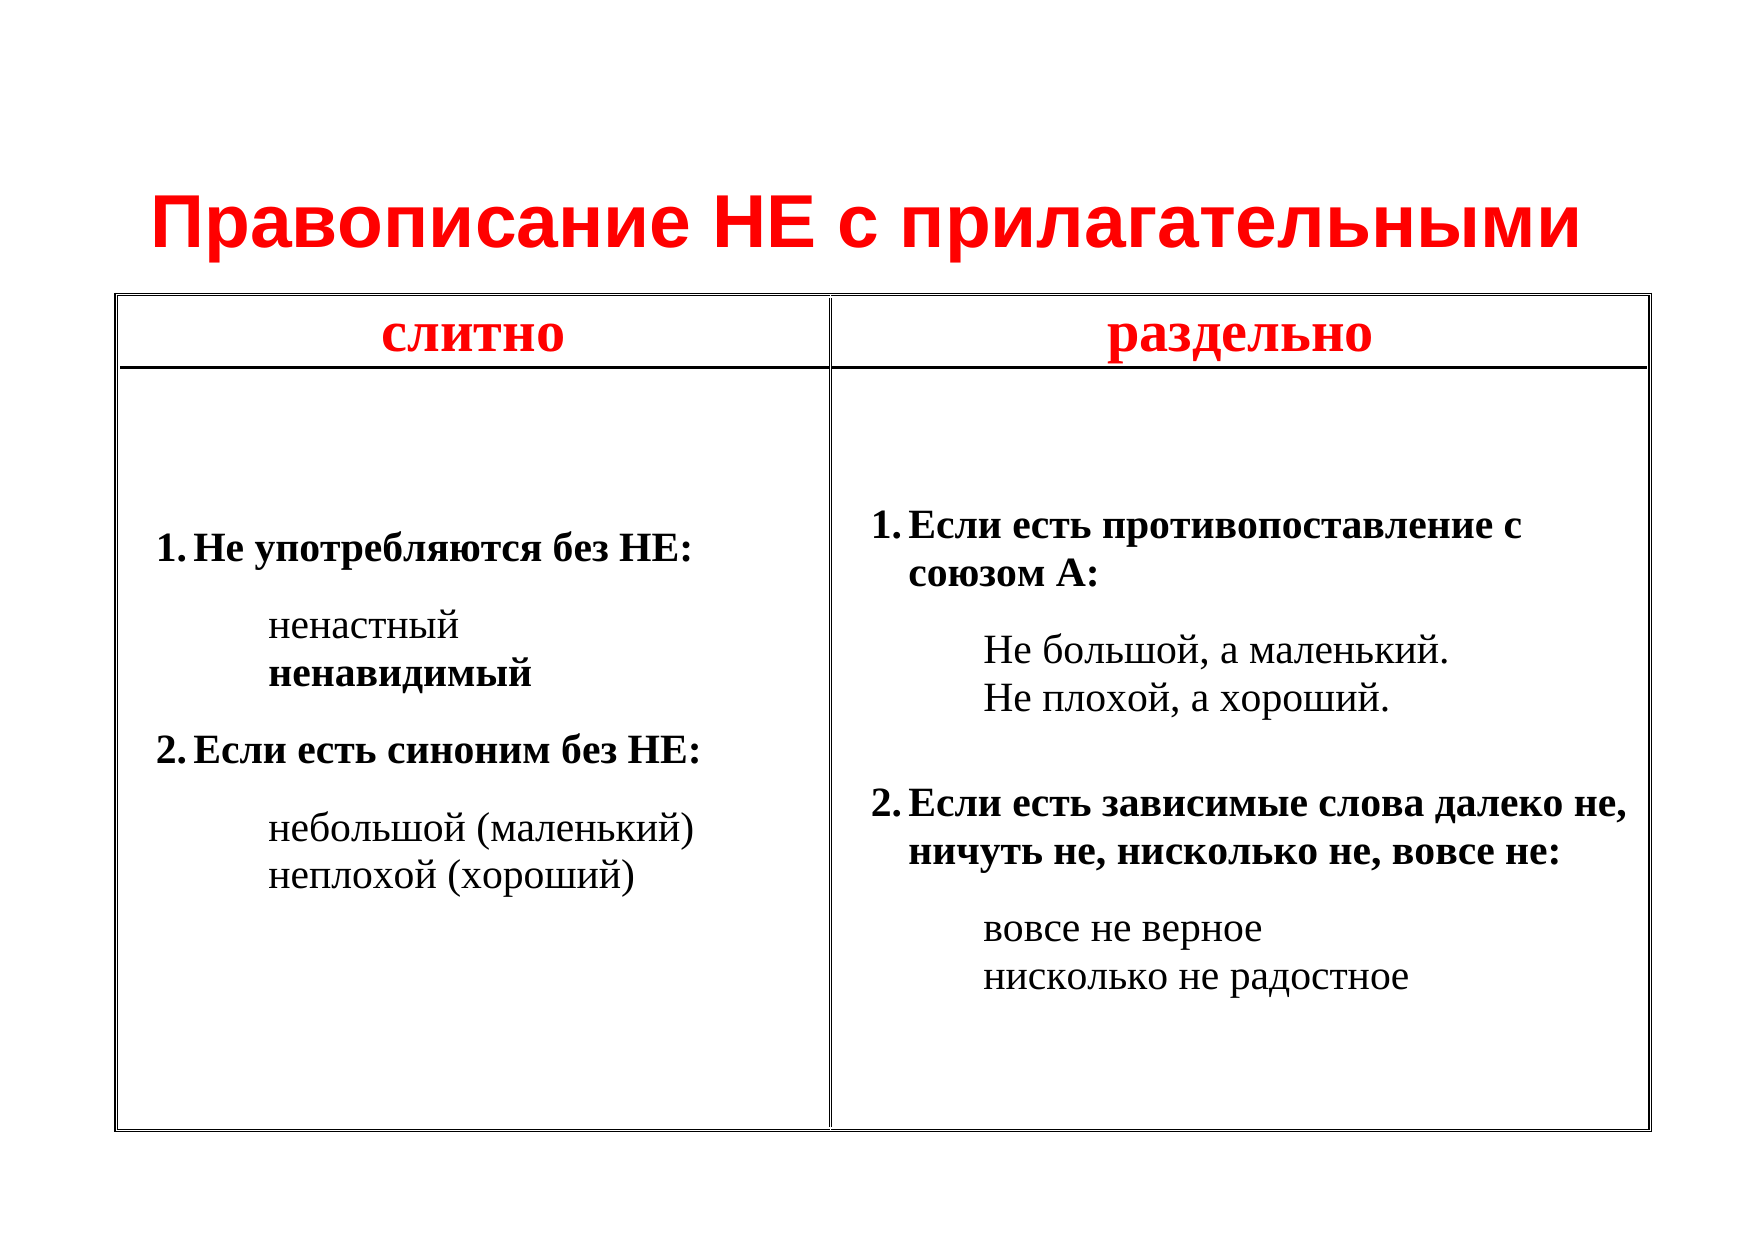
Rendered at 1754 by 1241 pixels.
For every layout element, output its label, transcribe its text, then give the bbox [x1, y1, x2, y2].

text Правописание НЕ с прилагательными [118, 177, 1636, 263]
table_cell Не употребляются без НЕ: ненастный ненавидимый Если есть синоним без НЕ: небольшой (маленький) неплохой (хороший) [118, 366, 831, 1128]
table_cell Если есть противопоставление с союзом А: Не большой, а маленький. Не плохой, а хороший. Если есть зависимые слова далеко не, ничуть не, нисколько не, вовсе не: вовсе не верное нисколько не радостное [831, 366, 1648, 1128]
table_header слитно [118, 296, 831, 366]
table_header раздельно [831, 296, 1648, 366]
